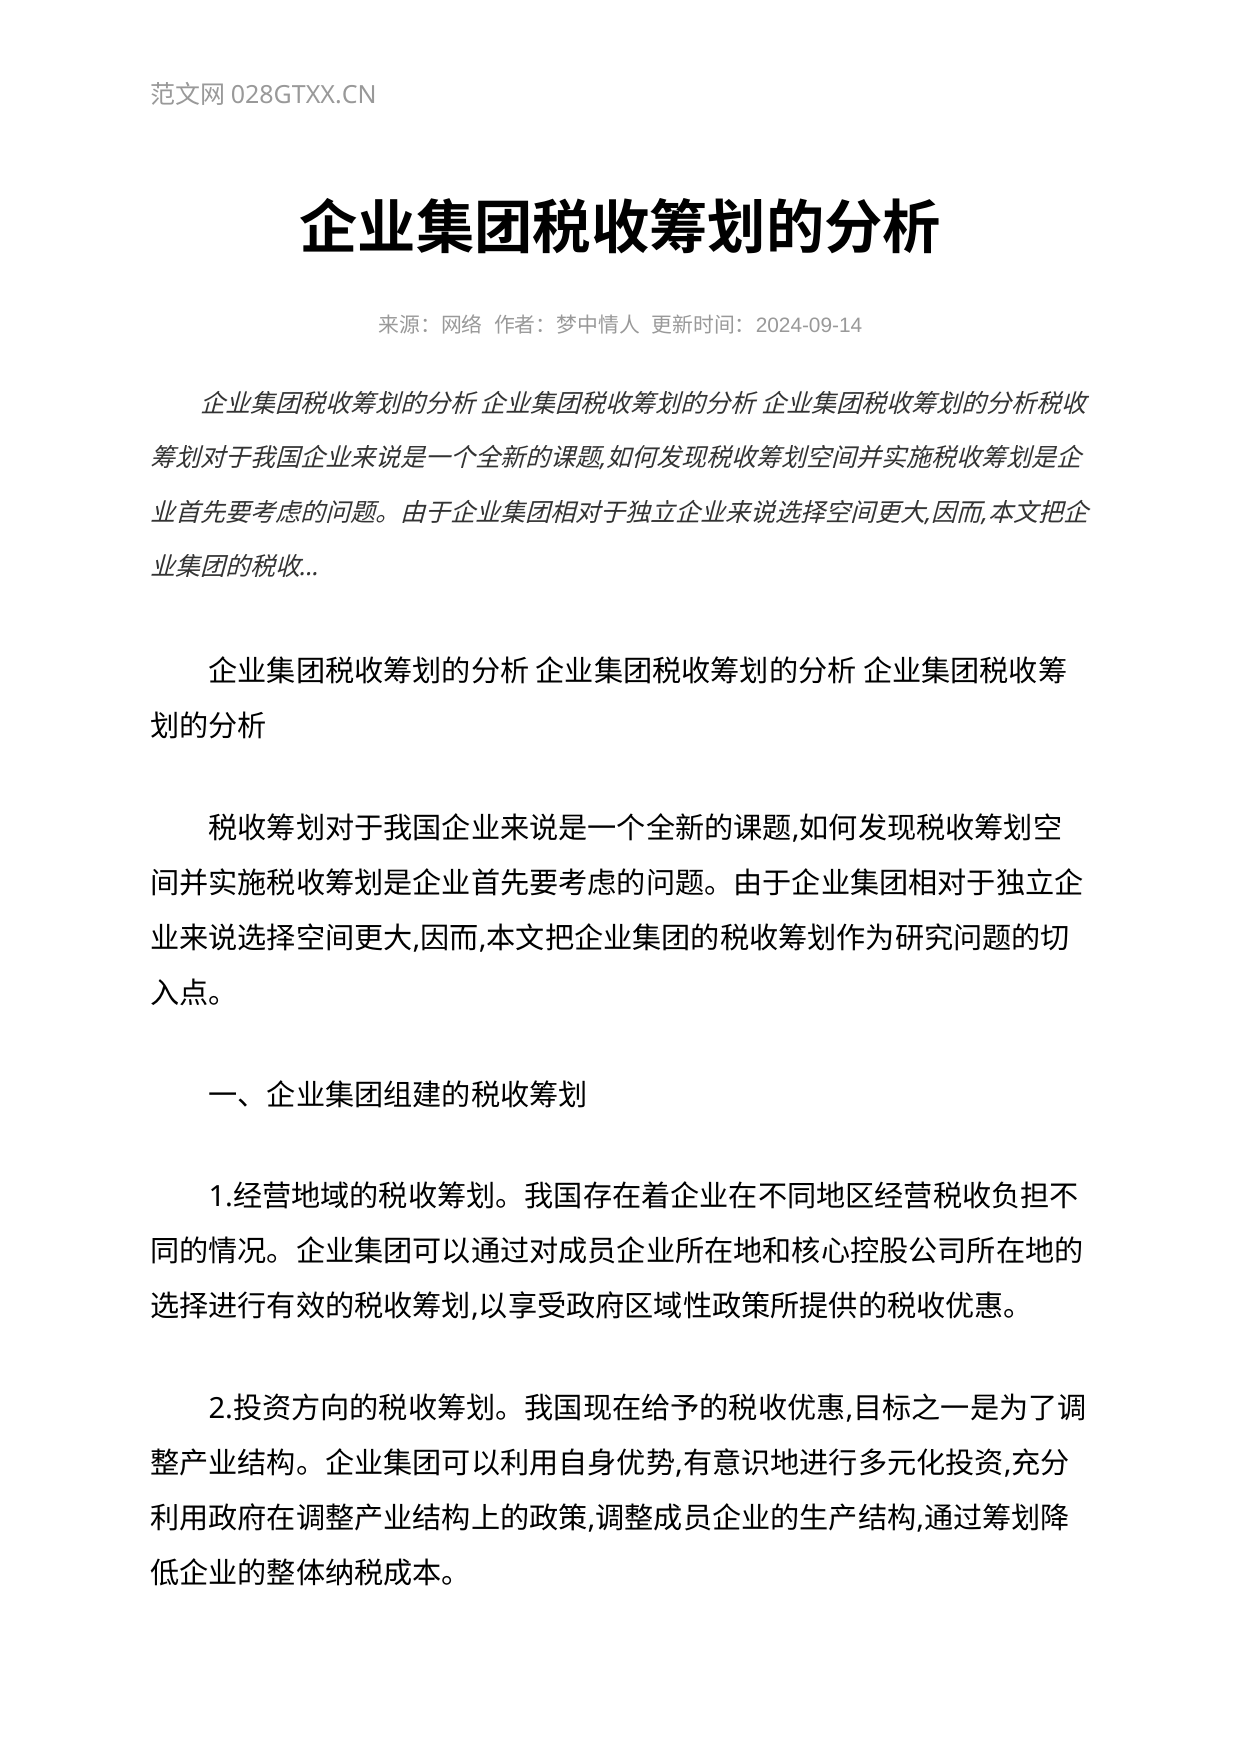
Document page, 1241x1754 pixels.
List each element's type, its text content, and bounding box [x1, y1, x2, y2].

text 来源：网络 作者：梦中情人 更新时间：2024-09-14 [150, 313, 1090, 337]
text 一、企业集团组建的税收筹划 [150, 1071, 1090, 1113]
text 企业集团税收筹划的分析 企业集团税收筹划的分析 企业集团税收筹划的分析 [150, 648, 1090, 745]
text 企业集团税收筹划的分析 企业集团税收筹划的分析 企业集团税收筹划的分析税收筹划对于我国企业来说是一个全新的课题,如何发现税收筹划空间并实施税收筹划是企业首先要考虑的问题。由于企业集团相对于独立企业来说选择空间更大,因而,本文把企业集团的税收... [150, 383, 1090, 583]
text 2.投资方向的税收筹划。我国现在给予的税收优惠,目标之一是为了调整产业结构。企业集团可以利用自身优势,有意识地进行多元化投资,充分利用政府在调整产业结构上的政策,调整成员企业的生产结构,通过筹划降低企业的整体纳税成本。 [150, 1385, 1090, 1592]
subtitle 企业集团税收筹划的分析 [150, 181, 1090, 266]
text 1.经营地域的税收筹划。我国存在着企业在不同地区经营税收负担不同的情况。企业集团可以通过对成员企业所在地和核心控股公司所在地的选择进行有效的税收筹划,以享受政府区域性政策所提供的税收优惠。 [150, 1173, 1090, 1325]
text 税收筹划对于我国企业来说是一个全新的课题,如何发现税收筹划空间并实施税收筹划是企业首先要考虑的问题。由于企业集团相对于独立企业来说选择空间更大,因而,本文把企业集团的税收筹划作为研究问题的切入点。 [150, 804, 1090, 1012]
